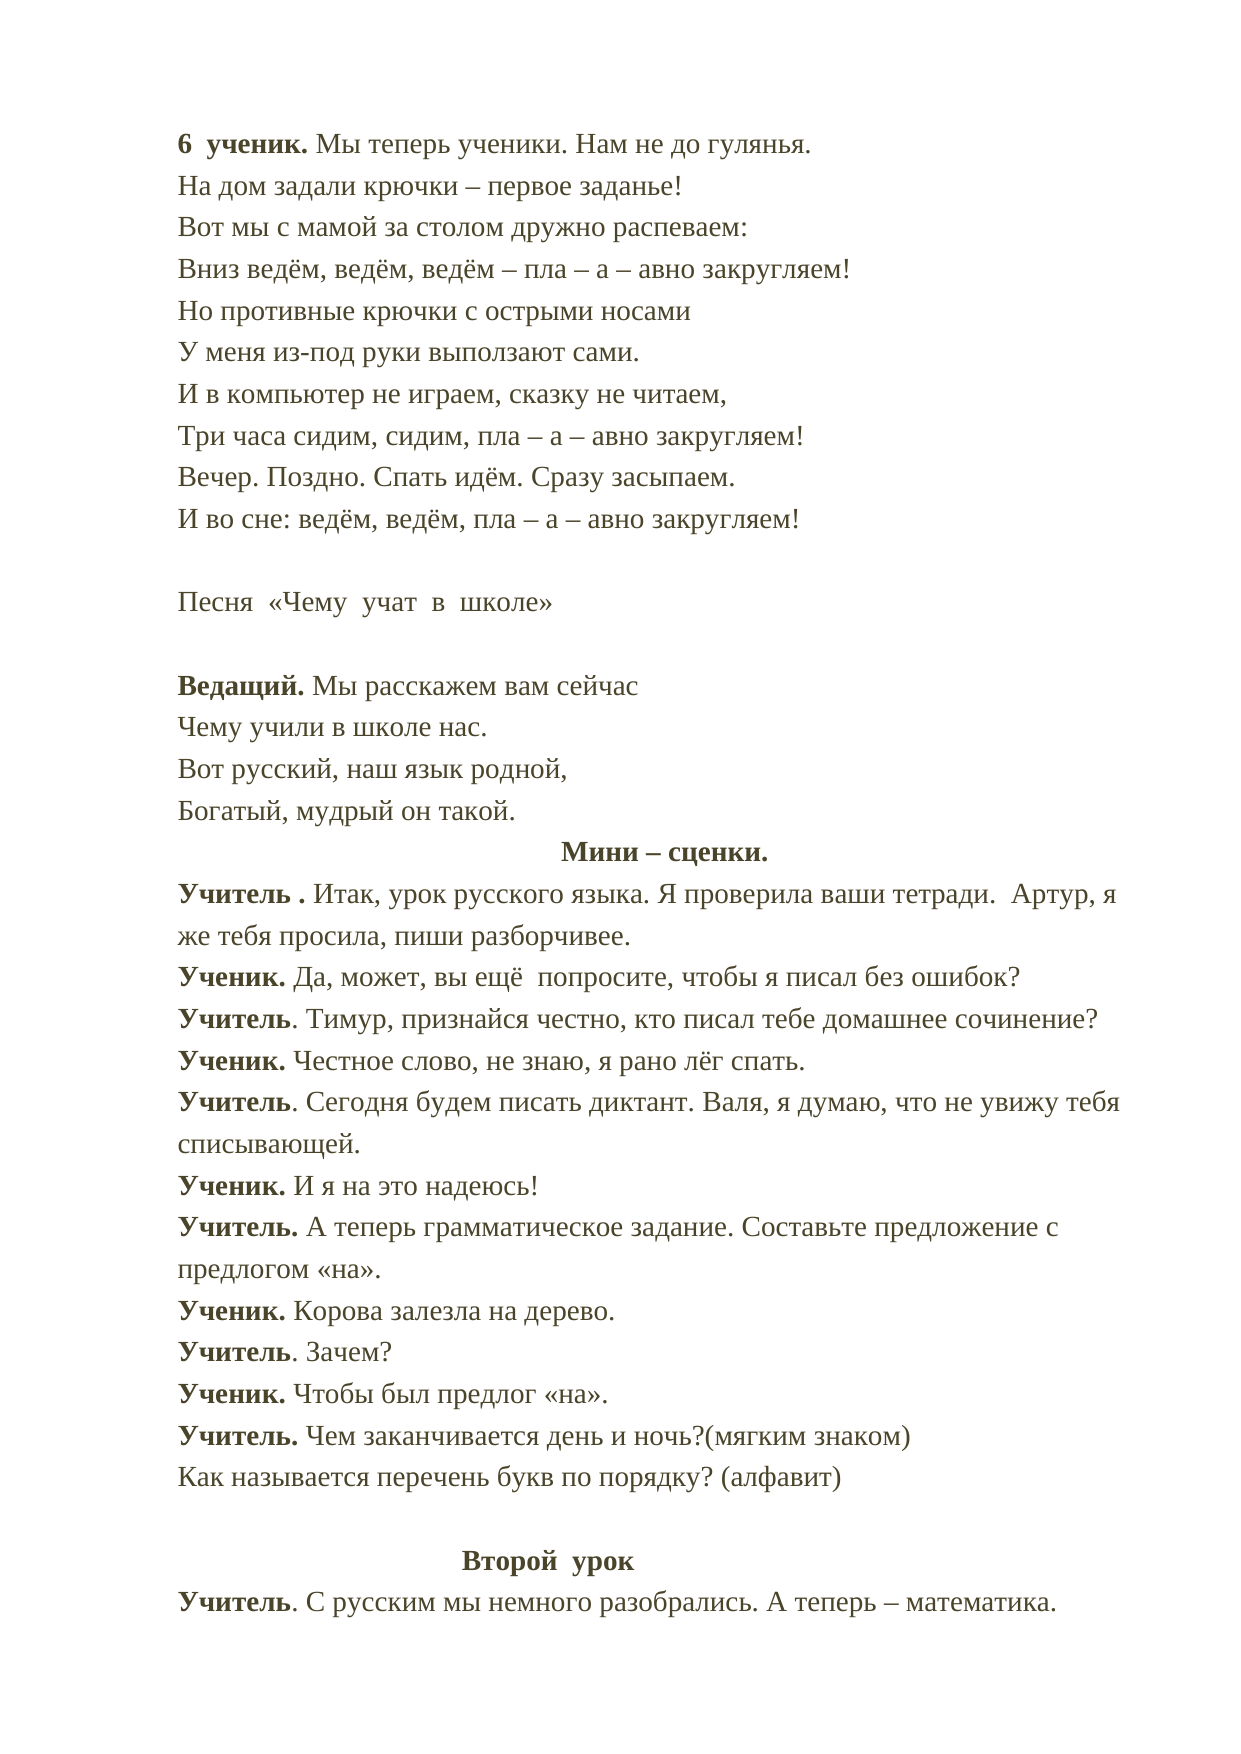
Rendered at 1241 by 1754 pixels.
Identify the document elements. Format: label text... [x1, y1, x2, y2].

text Мини – сценки. [177, 826, 1152, 868]
text Учитель . Итак, урок русского языка. Я проверила ваши тетради. Артур, я же тебя просила, пиши разборчивее. Ученик. Да, может, вы ещё попросите, чтобы я писал без ошибок? [177, 868, 1152, 993]
text Песня «Чему учат в школе» [177, 576, 1152, 618]
text 6 ученик. Мы теперь ученики. Нам не до гулянья. На дом задали крючки – первое заданье! Вот мы с мамой за столом дружно распеваем: Вниз ведём, ведём, ведём – пла – а – авно закругляем! Но противные крючки с острыми носами У меня из-под руки выползают сами. [177, 118, 1152, 368]
text Ученик. Честное слово, не знаю, я рано лёг спать. [177, 1035, 1152, 1076]
text Учитель. А теперь грамматическое задание. Составьте предложение с предлогом «на». Ученик. Корова залезла на дерево. Учитель. Зачем? Ученик. Чтобы был предлог «на». [177, 1201, 1152, 1410]
text Ведащий. Мы расскажем вам сейчас Чему учили в школе нас. Вот русский, наш язык родной, Богатый, мудрый он такой. [177, 660, 1152, 826]
text И в компьютер не играем, сказку не читаем, Три часа сидим, сидим, пла – а – авно закругляем! Вечер. Поздно. Спать идём. Сразу засыпаем. И во сне: ведём, ведём, пла – а – авно закругляем! [177, 368, 1152, 535]
text Учитель. Чем заканчивается день и ночь?(мягким знаком) Как называется перечень букв по порядку? (алфавит) [177, 1410, 1152, 1493]
text Учитель. Сегодня будем писать диктант. Валя, я думаю, что не увижу тебя списывающей. Ученик. И я на это надеюсь! [177, 1076, 1152, 1201]
text Учитель. Тимур, признайся честно, кто писал тебе домашнее сочинение? [177, 993, 1152, 1035]
text Второй урок Учитель. С русским мы немного разобрались. А теперь – математика. [177, 1535, 1152, 1618]
